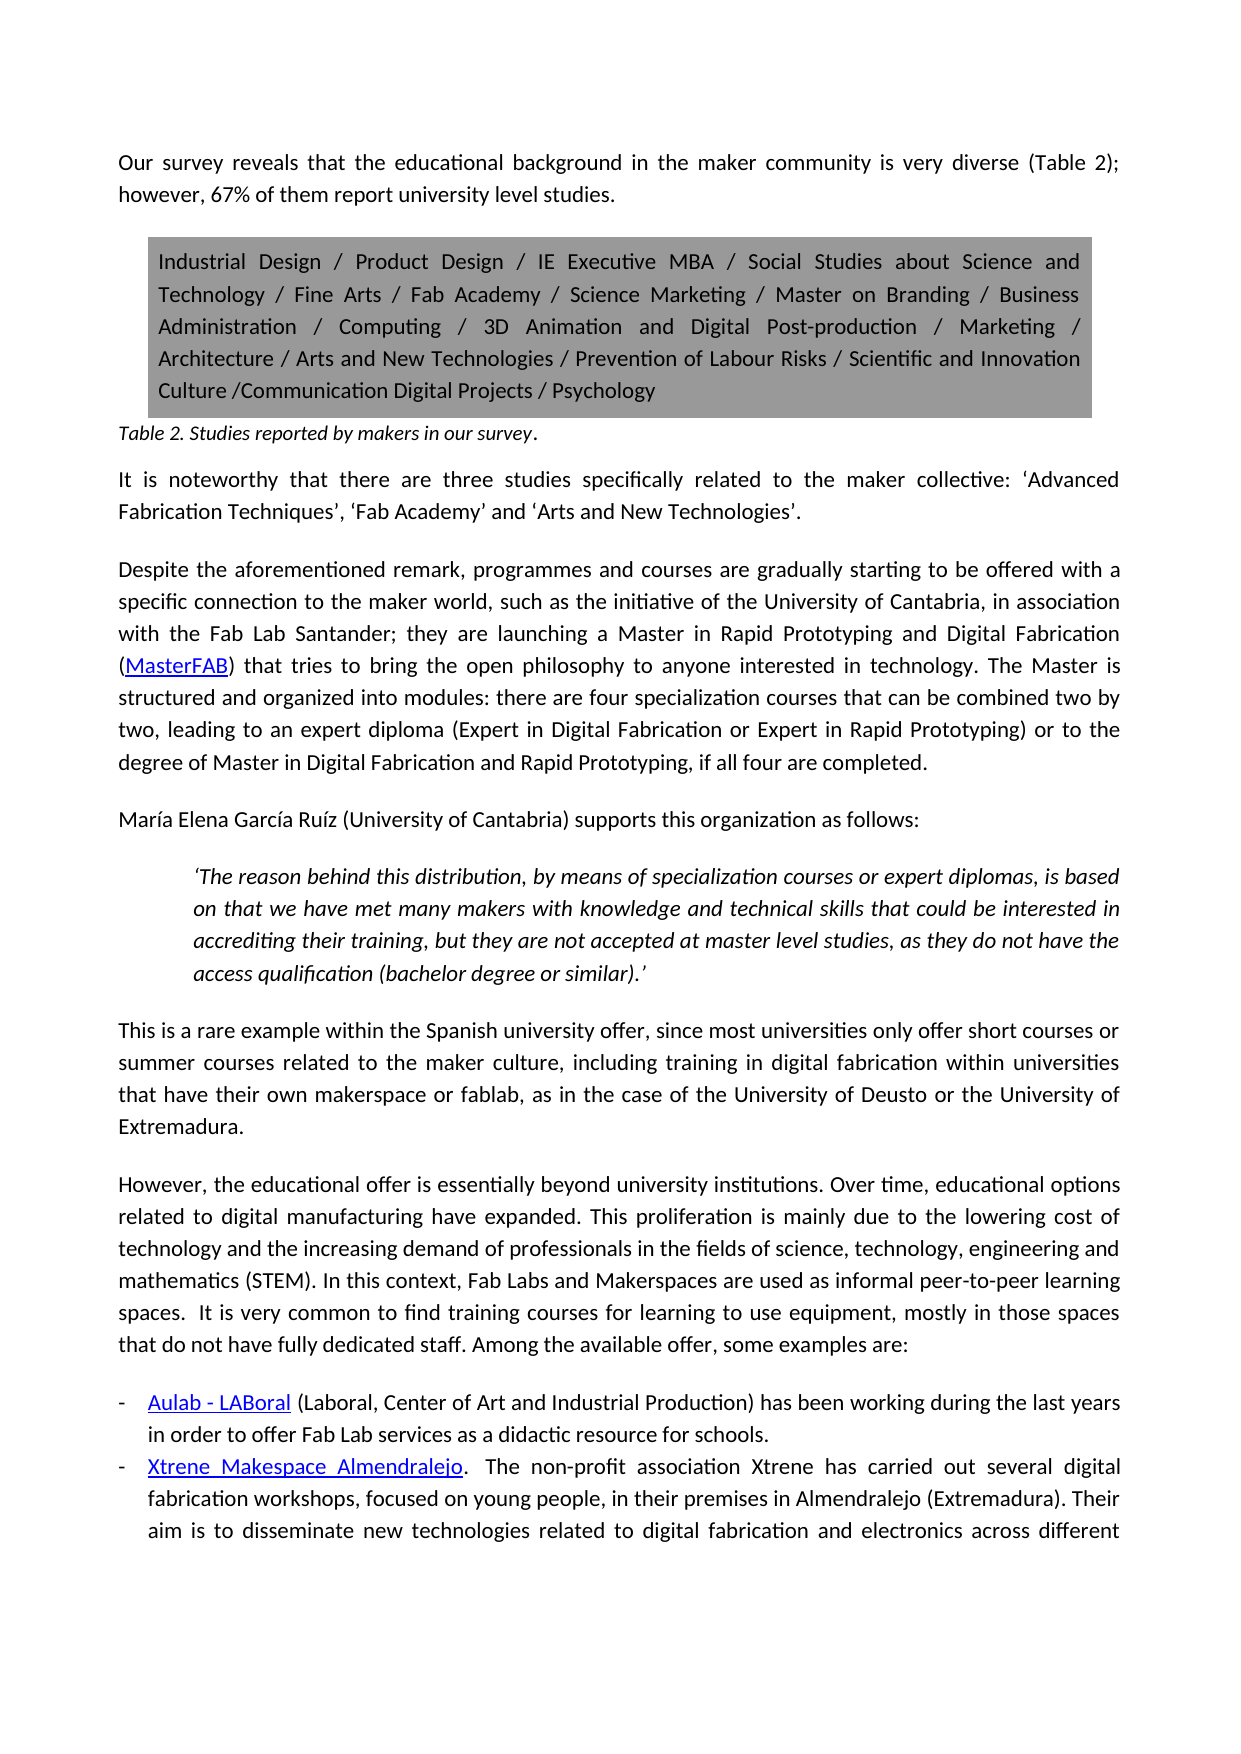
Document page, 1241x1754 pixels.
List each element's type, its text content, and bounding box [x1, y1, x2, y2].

text María Elena García Ruíz (University of Cantabria) supports this organization as follows: [118, 805, 1122, 833]
list Aulab - LABoral (Laboral, Center of Art and Industrial Production) has been working during the last years in order to offer Fab Lab services as a didactic resource for schools. [118, 1388, 1122, 1448]
text However, the educational offer is essentially beyond university institutions. Over time, educational options related to digital manufacturing have expanded. This proliferation is mainly due to the lowering cost of technology and the increasing demand of professionals in the fields of science, technology, engineering and mathematics (STEM). In this context, Fab Labs and Makerspaces are used as informal peer-to-peer learning spaces. It is very common to find training courses for learning to use equipment, mostly in those spaces that do not have fully dedicated staff. Among the available offer, some examples are: [118, 1170, 1122, 1359]
text ‘The reason behind this distribution, by means of specialization courses or expert diplomas, is based on that we have met many makers with knowledge and technical skills that could be interested in accrediting their training, but they are not accepted at master level studies, as they do not have the access qualification (bachelor degree or similar).’ [193, 862, 1122, 987]
text This is a rare example within the Spanish university offer, since most universities only offer short courses or summer courses related to the maker culture, including training in digital fabrication within universities that have their own makerspace or fablab, as in the case of the University of Deusto or the University of Extremadura. [118, 1016, 1122, 1141]
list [118, 1452, 1122, 1544]
text It is noteworthy that there are three studies specifically related to the maker collective: ‘Advanced Fabrication Techniques’, ‘Fab Academy’ and ‘Arts and New Technologies’. [118, 465, 1122, 526]
text Table 2. Studies reported by makers in our survey. [118, 418, 1122, 447]
table_header Industrial Design / Product Design / IE Executive MBA / Social Studies about Science and Technology / Fine Arts / Fab Academy / Science Marketing / Master on Branding / Business Administration / Computing / 3D Animation and Digital Post-production / Marketing / Architecture / Arts and New Technologies / Prevention of Labour Risks / Scientific and Innovation Culture /Communication Digital Projects / Psychology [148, 237, 1092, 418]
text Our survey reveals that the educational background in the maker community is very diverse (Table 2); however, 67% of them report university level studies. [118, 148, 1122, 208]
text Despite the aforementioned remark, programmes and courses are gradually starting to be offered with a specific connection to the maker world, such as the initiative of the University of Cantabria, in association with the Fab Lab Santander; they are launching a Master in Rapid Prototyping and Digital Fabrication (MasterFAB) that tries to bring the open philosophy to anyone interested in technology. The Master is structured and organized into modules: there are four specialization courses that can be combined two by two, leading to an expert diploma (Expert in Digital Fabrication or Expert in Rapid Prototyping) or to the degree of Master in Digital Fabrication and Rapid Prototyping, if all four are completed. [118, 555, 1122, 776]
